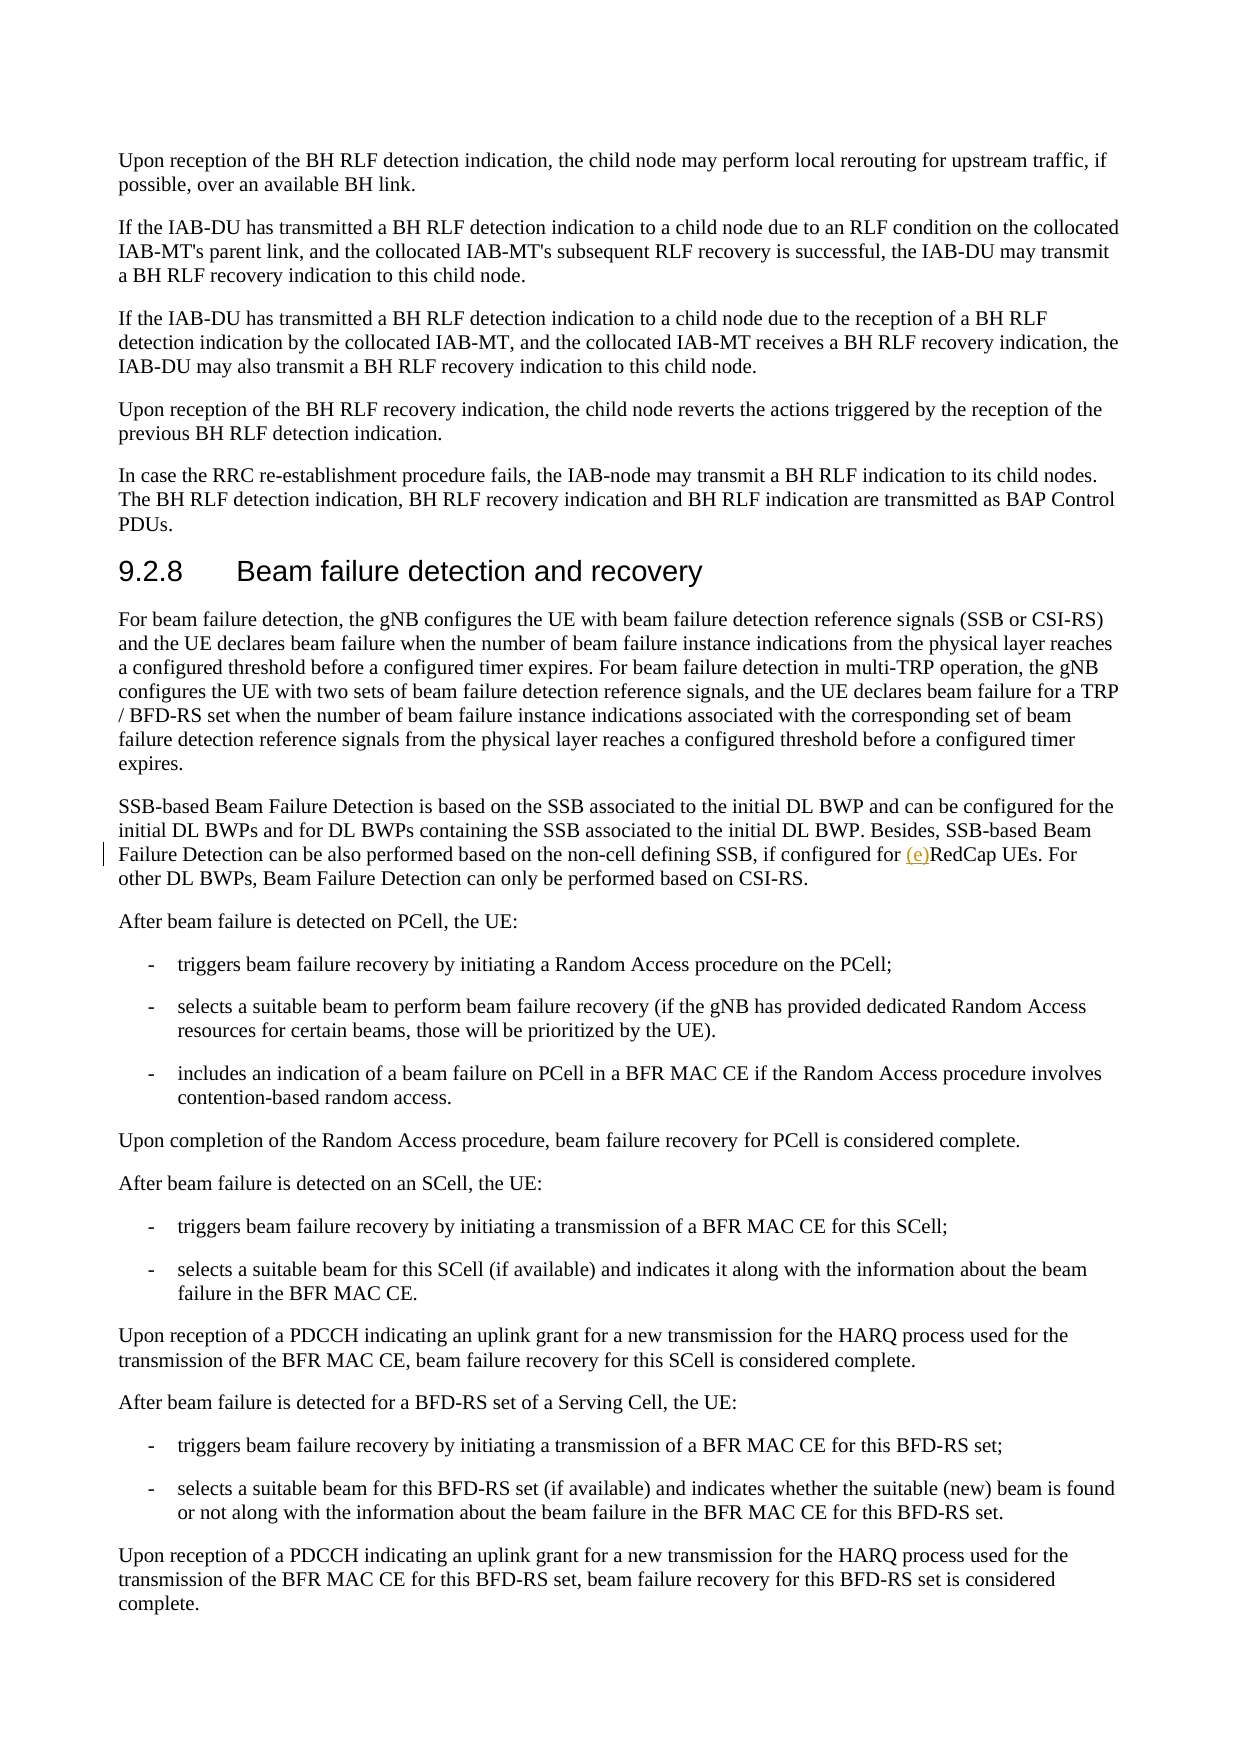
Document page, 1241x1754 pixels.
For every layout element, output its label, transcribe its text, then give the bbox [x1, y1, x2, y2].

text In case the RRC re-establishment procedure fails, the IAB-node may transmit a BH RLF indication to its child nodes. The BH RLF detection indication, BH RLF recovery indication and BH RLF indication are transmitted as BAP Control PDUs. [118, 463, 1122, 536]
text - triggers beam failure recovery by initiating a transmission of a BFR MAC CE for this SCell; [148, 1214, 1122, 1238]
text After beam failure is detected for a BFD-RS set of a Serving Cell, the UE: [118, 1390, 1122, 1414]
text For beam failure detection, the gNB configures the UE with beam failure detection reference signals (SSB or CSI-RS) and the UE declares beam failure when the number of beam failure instance indications from the physical layer reaches a configured threshold before a configured timer expires. For beam failure detection in multi-TRP operation, the gNB configures the UE with two sets of beam failure detection reference signals, and the UE declares beam failure for a TRP / BFD-RS set when the number of beam failure instance indications associated with the corresponding set of beam failure detection reference signals from the physical layer reaches a configured threshold before a configured timer expires. [118, 607, 1122, 775]
text Upon reception of the BH RLF detection indication, the child node may perform local rerouting for upstream traffic, if possible, over an available BH link. [118, 148, 1122, 196]
text - includes an indication of a beam failure on PCell in a BFR MAC CE if the Random Access procedure involves contention-based random access. [148, 1061, 1122, 1109]
text If the IAB-DU has transmitted a BH RLF detection indication to a child node due to an RLF condition on the collocated IAB-MT's parent link, and the collocated IAB-MT's subsequent RLF recovery is successful, the IAB-DU may transmit a BH RLF recovery indication to this child node. [118, 214, 1122, 287]
text After beam failure is detected on PCell, the UE: [118, 909, 1122, 933]
text - triggers beam failure recovery by initiating a Random Access procedure on the PCell; [148, 952, 1122, 976]
text - selects a suitable beam for this BFD-RS set (if available) and indicates whether the suitable (new) beam is found or not along with the information about the beam failure in the BFR MAC CE for this BFD-RS set. [148, 1476, 1122, 1524]
text If the IAB-DU has transmitted a BH RLF detection indication to a child node due to the reception of a BH RLF detection indication by the collocated IAB-MT, and the collocated IAB-MT receives a BH RLF recovery indication, the IAB-DU may also transmit a BH RLF recovery indication to this child node. [118, 306, 1122, 378]
text Upon reception of a PDCCH indicating an uplink grant for a new transmission for the HARQ process used for the transmission of the BFR MAC CE for this BFD-RS set, beam failure recovery for this BFD-RS set is considered complete. [118, 1543, 1122, 1615]
text SSB-based Beam Failure Detection is based on the SSB associated to the initial DL BWP and can be configured for the initial DL BWPs and for DL BWPs containing the SSB associated to the initial DL BWP. Besides, SSB-based Beam Failure Detection can be also performed based on the non-cell defining SSB, if configured for RedCap UEs. For other DL BWPs, Beam Failure Detection can only be performed based on CSI-RS. [809, 794, 1122, 890]
text - selects a suitable beam to perform beam failure recovery (if the gNB has provided dedicated Random Access resources for certain beams, those will be prioritized by the UE). [148, 994, 1122, 1042]
text Upon reception of a PDCCH indicating an uplink grant for a new transmission for the HARQ process used for the transmission of the BFR MAC CE, beam failure recovery for this SCell is considered complete. [118, 1323, 1122, 1372]
text Upon completion of the Random Access procedure, beam failure recovery for PCell is considered complete. [118, 1128, 1122, 1152]
text - triggers beam failure recovery by initiating a transmission of a BFR MAC CE for this BFD-RS set; [148, 1433, 1122, 1457]
text - selects a suitable beam for this SCell (if available) and indicates it along with the information about the beam failure in the BFR MAC CE. [148, 1257, 1122, 1305]
subtitle 9.2.8 Beam failure detection and recovery [118, 554, 1122, 588]
text Upon reception of the BH RLF recovery indication, the child node reverts the actions triggered by the reception of the previous BH RLF detection indication. [118, 396, 1122, 444]
text After beam failure is detected on an SCell, the UE: [118, 1171, 1122, 1195]
